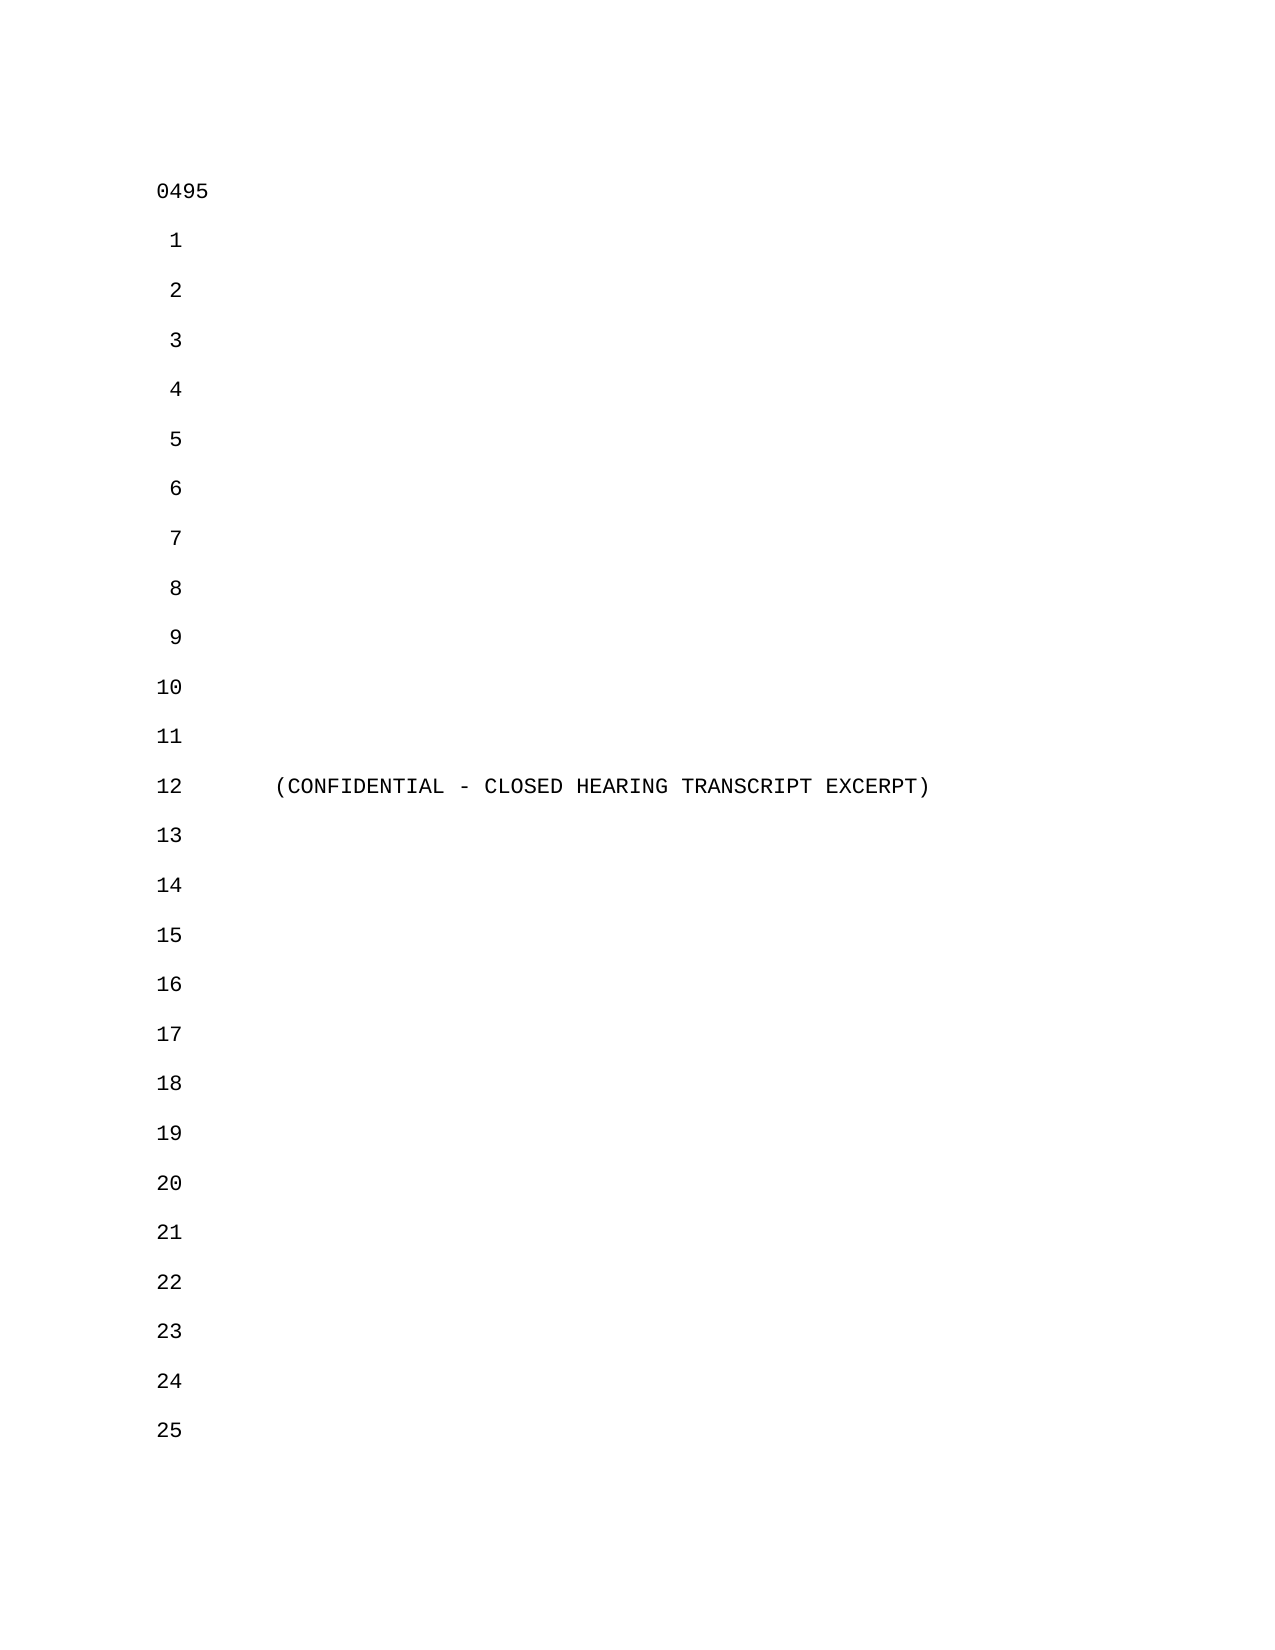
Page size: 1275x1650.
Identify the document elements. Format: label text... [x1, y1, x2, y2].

text 22 [156, 1271, 1119, 1296]
text 5 [156, 428, 1119, 453]
text 12 (CONFIDENTIAL - CLOSED HEARING TRANSCRIPT EXCERPT) [156, 775, 1119, 800]
text 25 [156, 1419, 1119, 1444]
text 24 [156, 1370, 1119, 1395]
text 3 [156, 329, 1119, 353]
text 9 [156, 626, 1119, 651]
text 18 [156, 1072, 1119, 1097]
text 11 [156, 725, 1119, 750]
text 7 [156, 527, 1119, 552]
text 17 [156, 1023, 1119, 1048]
text 6 [156, 477, 1119, 502]
text 15 [156, 924, 1119, 948]
text 13 [156, 824, 1119, 849]
text 16 [156, 973, 1119, 998]
text 0495 [156, 180, 1119, 205]
text 20 [156, 1172, 1119, 1196]
text 10 [156, 676, 1119, 701]
text 14 [156, 874, 1119, 899]
text 23 [156, 1320, 1119, 1345]
text 19 [156, 1122, 1119, 1147]
text 4 [156, 378, 1119, 403]
text 8 [156, 577, 1119, 601]
text 21 [156, 1221, 1119, 1246]
text 2 [156, 279, 1119, 304]
text 1 [156, 229, 1119, 254]
